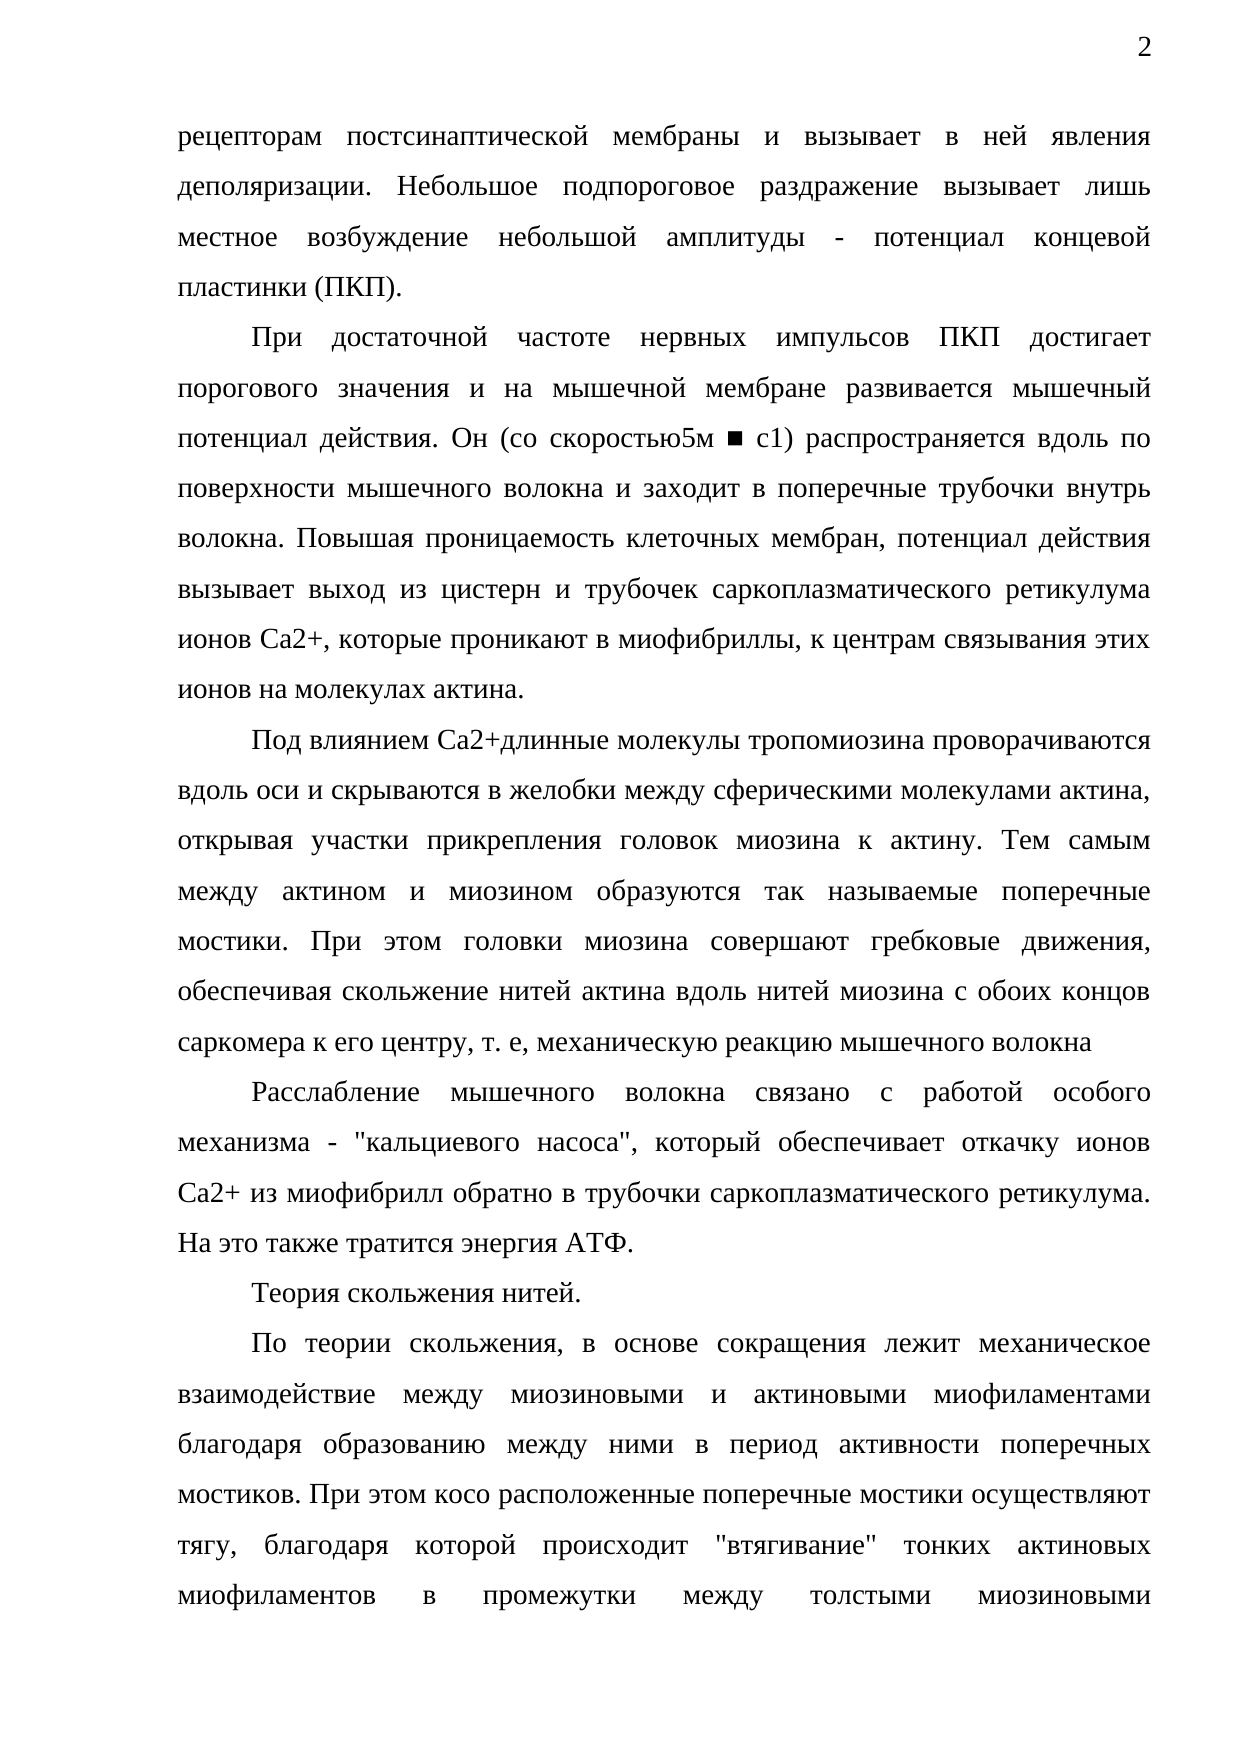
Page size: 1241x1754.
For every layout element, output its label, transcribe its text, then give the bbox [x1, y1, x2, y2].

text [177, 1326, 1152, 1611]
text При достаточной частоте нервных импульсов ПКП достигает порогового значения и на мышечной мембране развивается мышечный потенциал действия. Он (со скоростью5м ■ с1) распространяется вдоль по поверхности мышечного волокна и заходит в поперечные трубочки внутрь волокна. Повышая проницаемость клеточных мембран, потенциал действия вызывает выход из цистерн и трубочек саркоплазматического ретикулума ионов Са2+, которые проникают в миофибриллы, к центрам связывания этих ионов на молекулах актина. [177, 319, 1152, 705]
text Под влиянием Са2+длинные молекулы тропомиозина проворачиваются вдоль оси и скрываются в желобки между сферическими молекулами актина, открывая участки прикрепления головок миозина к актину. Тем самым между актином и миозином образуются так называемые поперечные мостики. При этом головки миозина совершают гребковые движения, обеспечивая скольжение нитей актина вдоль нитей миозина с обоих концов саркомера к его центру, т. е, механическую реакцию мышечного волокна [177, 722, 1152, 1057]
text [177, 118, 1152, 303]
text Расслабление мышечного волокна связано с работой особого механизма - "кальциевого насоса", который обеспечивает откачку ионов Са2+ из миофибрилл обратно в трубочки саркоплазматического ретикулума. На это также тратится энергия АТФ. [177, 1074, 1152, 1258]
text Теория скольжения нитей. [177, 1275, 1152, 1309]
